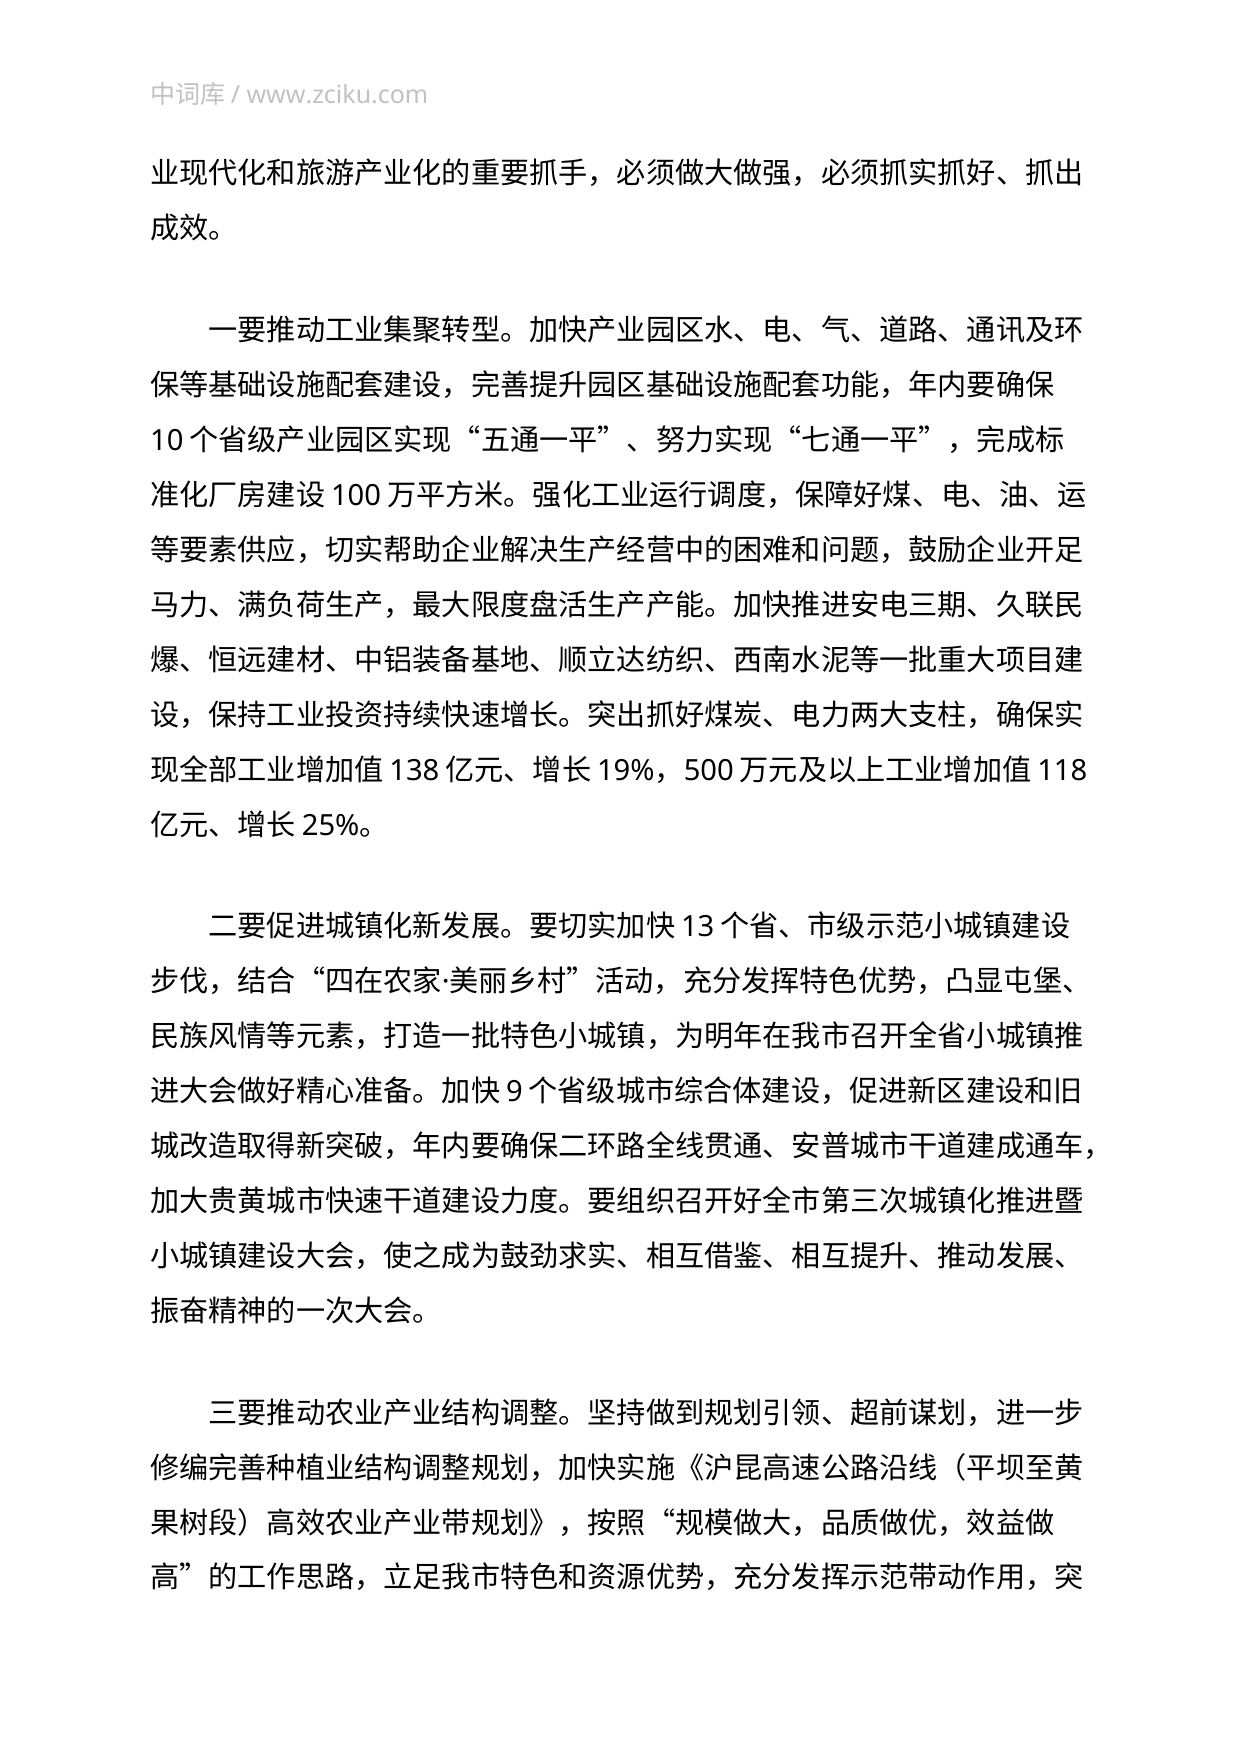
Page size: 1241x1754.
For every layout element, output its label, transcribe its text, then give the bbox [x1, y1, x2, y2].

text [150, 150, 1090, 247]
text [150, 1389, 1090, 1596]
text 二要促进城镇化新发展。要切实加快13个省、市级示范小城镇建设步伐，结合“四在农家·美丽乡村”活动，充分发挥特色优势，凸显屯堡、民族风情等元素，打造一批特色小城镇，为明年在我市召开全省小城镇推进大会做好精心准备。加快9个省级城市综合体建设，促进新区建设和旧城改造取得新突破，年内要确保二环路全线贯通、安普城市干道建成通车，加大贵黄城市快速干道建设力度。要组织召开好全市第三次城镇化推进暨小城镇建设大会，使之成为鼓劲求实、相互借鉴、相互提升、推动发展、振奋精神的一次大会。 [150, 903, 1090, 1330]
text 一要推动工业集聚转型。加快产业园区水、电、气、道路、通讯及环保等基础设施配套建设，完善提升园区基础设施配套功能，年内要确保10个省级产业园区实现“五通一平”、努力实现“七通一平”，完成标准化厂房建设100万平方米。强化工业运行调度，保障好煤、电、油、运等要素供应，切实帮助企业解决生产经营中的困难和问题，鼓励企业开足马力、满负荷生产，最大限度盘活生产产能。加快推进安电三期、久联民爆、恒远建材、中铝装备基地、顺立达纺织、西南水泥等一批重大项目建设，保持工业投资持续快速增长。突出抓好煤炭、电力两大支柱，确保实现全部工业增加值138亿元、增长19%，500万元及以上工业增加值118亿元、增长25%。 [150, 307, 1090, 843]
